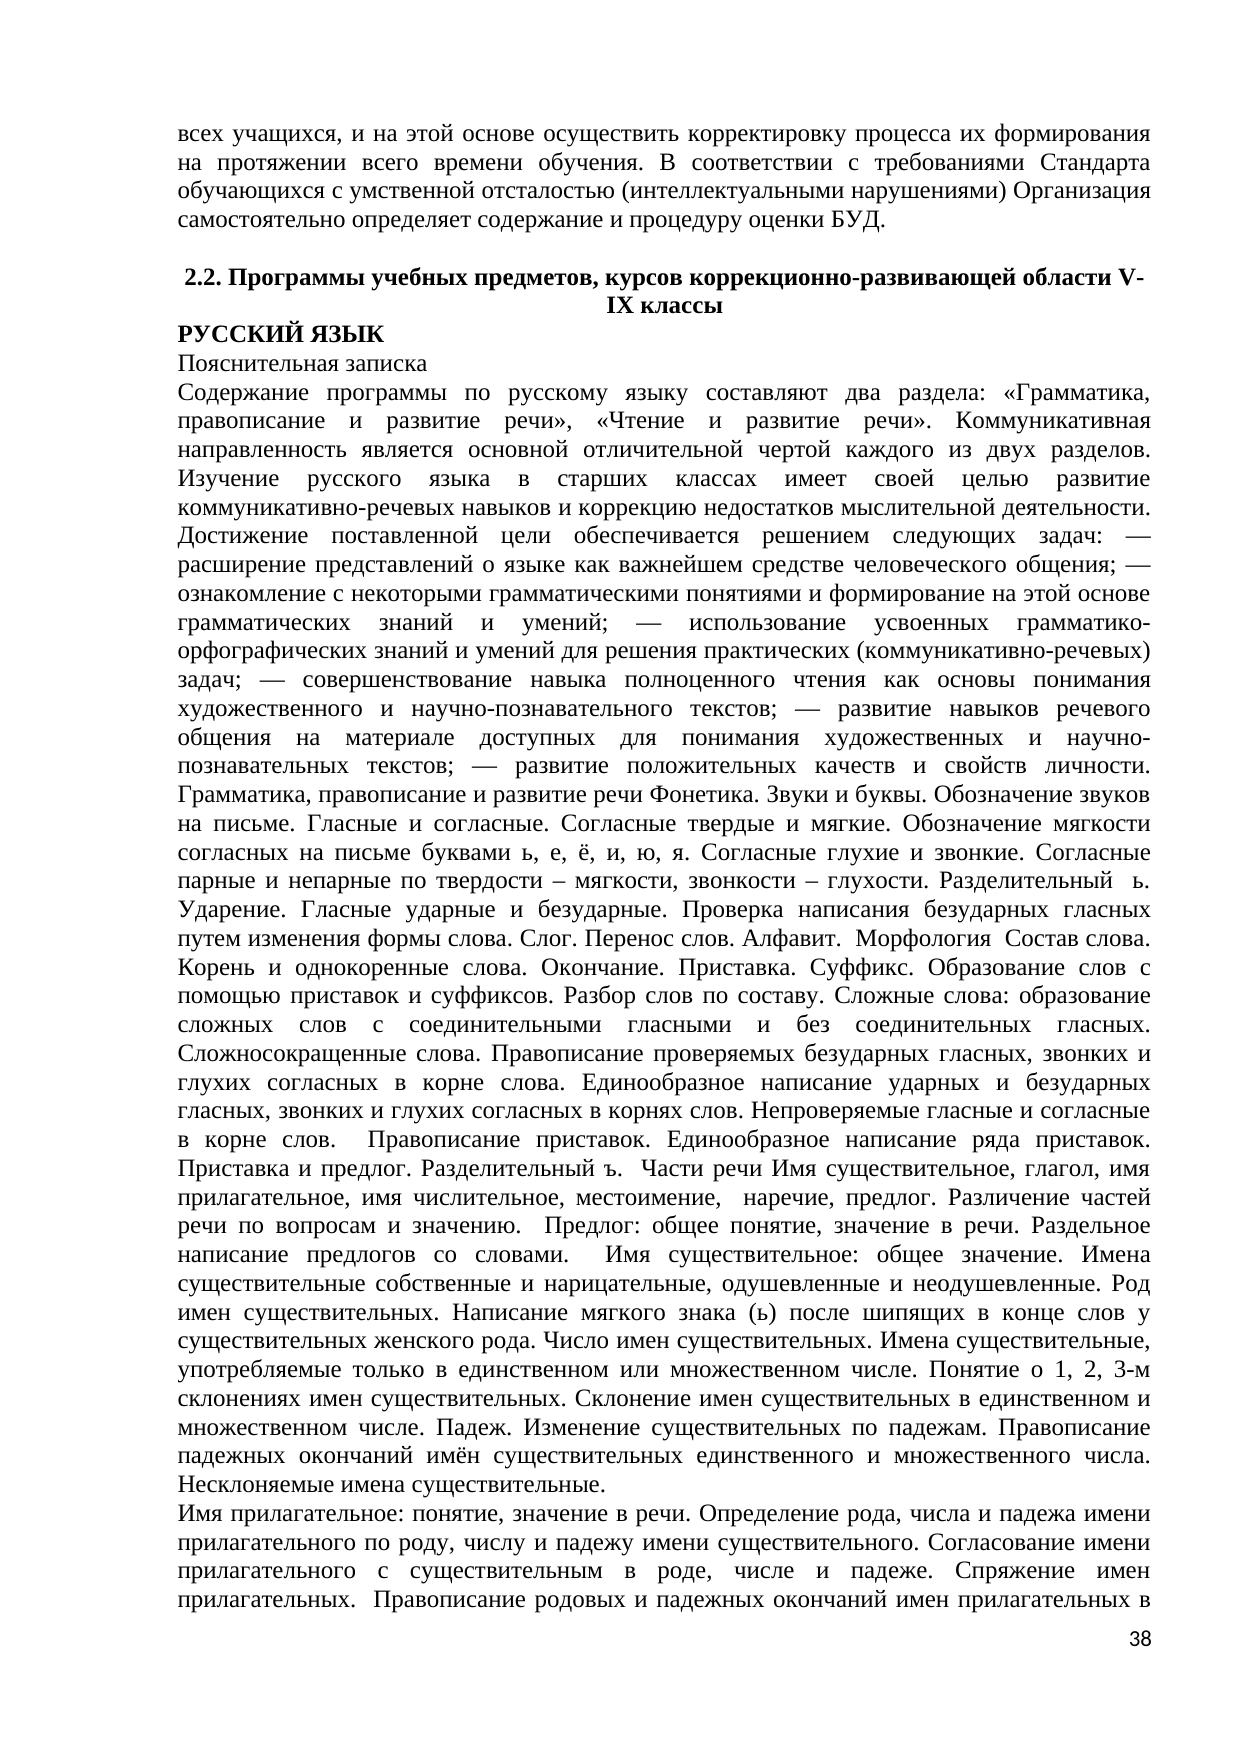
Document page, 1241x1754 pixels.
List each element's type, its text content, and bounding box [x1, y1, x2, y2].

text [177, 118, 1152, 233]
text Содержание программы по русскому языку составляют два раздела: «Грамматика, правописание и развитие речи», «Чтение и развитие речи». Коммуникативная направленность является основной отличительной чертой каждого из двух разделов. Изучение русского языка в старших классах имеет своей целью развитие коммуникативно-речевых навыков и коррекцию недостатков мыслительной деятельности. Достижение поставленной цели обеспечивается решением следующих задач: ― расширение представлений о языке как важнейшем средстве человеческого общения; ― ознакомление с некоторыми грамматическими понятиями и формирование на этой основе грамматических знаний и умений; ― использование усвоенных грамматико-орфографических знаний и умений для решения практических (коммуникативно-речевых) задач; ― совершенствование навыка полноценного чтения как основы понимания художественного и научно-познавательного текстов; ― развитие навыков речевого общения на материале доступных для понимания художественных и научно-познавательных текстов; ― развитие положительных качеств и свойств личности. Грамматика, правописание и развитие речи Фонетика. Звуки и буквы. Обозначение звуков на письме. Гласные и согласные. Согласные твердые и мягкие. Обозначение мягкости согласных на письме буквами ь, е, ё, и, ю, я. Согласные глухие и звонкие. Согласные парные и непарные по твердости – мягкости, звонкости – глухости. Разделительный ь. Ударение. Гласные ударные и безударные. Проверка написания безударных гласных путем изменения формы слова. Слог. Перенос слов. Алфавит. Морфология Состав слова. Корень и однокоренные слова. Окончание. Приставка. Суффикс. Образование слов с помощью приставок и суффиксов. Разбор слов по составу. Сложные слова: образование сложных слов с соединительными гласными и без соединительных гласных. Сложносокращенные слова. Правописание проверяемых безударных гласных, звонких и глухих согласных в корне слова. Единообразное написание ударных и безударных гласных, звонких и глухих согласных в корнях слов. Непроверяемые гласные и согласные в корне слов. Правописание приставок. Единообразное написание ряда приставок. Приставка и предлог. Разделительный ъ. Части речи Имя существительное, глагол, имя прилагательное, имя числительное, местоимение, наречие, предлог. Различение частей речи по вопросам и значению. Предлог: общее понятие, значение в речи. Раздельное написание предлогов со словами. Имя существительное: общее значение. Имена существительные собственные и нарицательные, одушевленные и неодушевленные. Род имен существительных. Написание мягкого знака (ь) после шипящих в конце слов у существительных женского рода. Число имен существительных. Имена существительные, употребляемые только в единственном или множественном числе. Понятие о 1, 2, 3-м склонениях имен существительных. Склонение имен существительных в единственном и множественном числе. Падеж. Изменение существительных по падежам. Правописание падежных окончаний имён существительных единственного и множественного числа. Несклоняемые имена существительные. [177, 377, 1152, 1498]
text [177, 1498, 1152, 1613]
text РУССКИЙ ЯЗЫК [177, 319, 1152, 348]
text Пояснительная записка [177, 348, 1152, 377]
text 2.2. Программы учебных предметов, курсов коррекционно-развивающей области V-IX классы [177, 262, 1152, 319]
